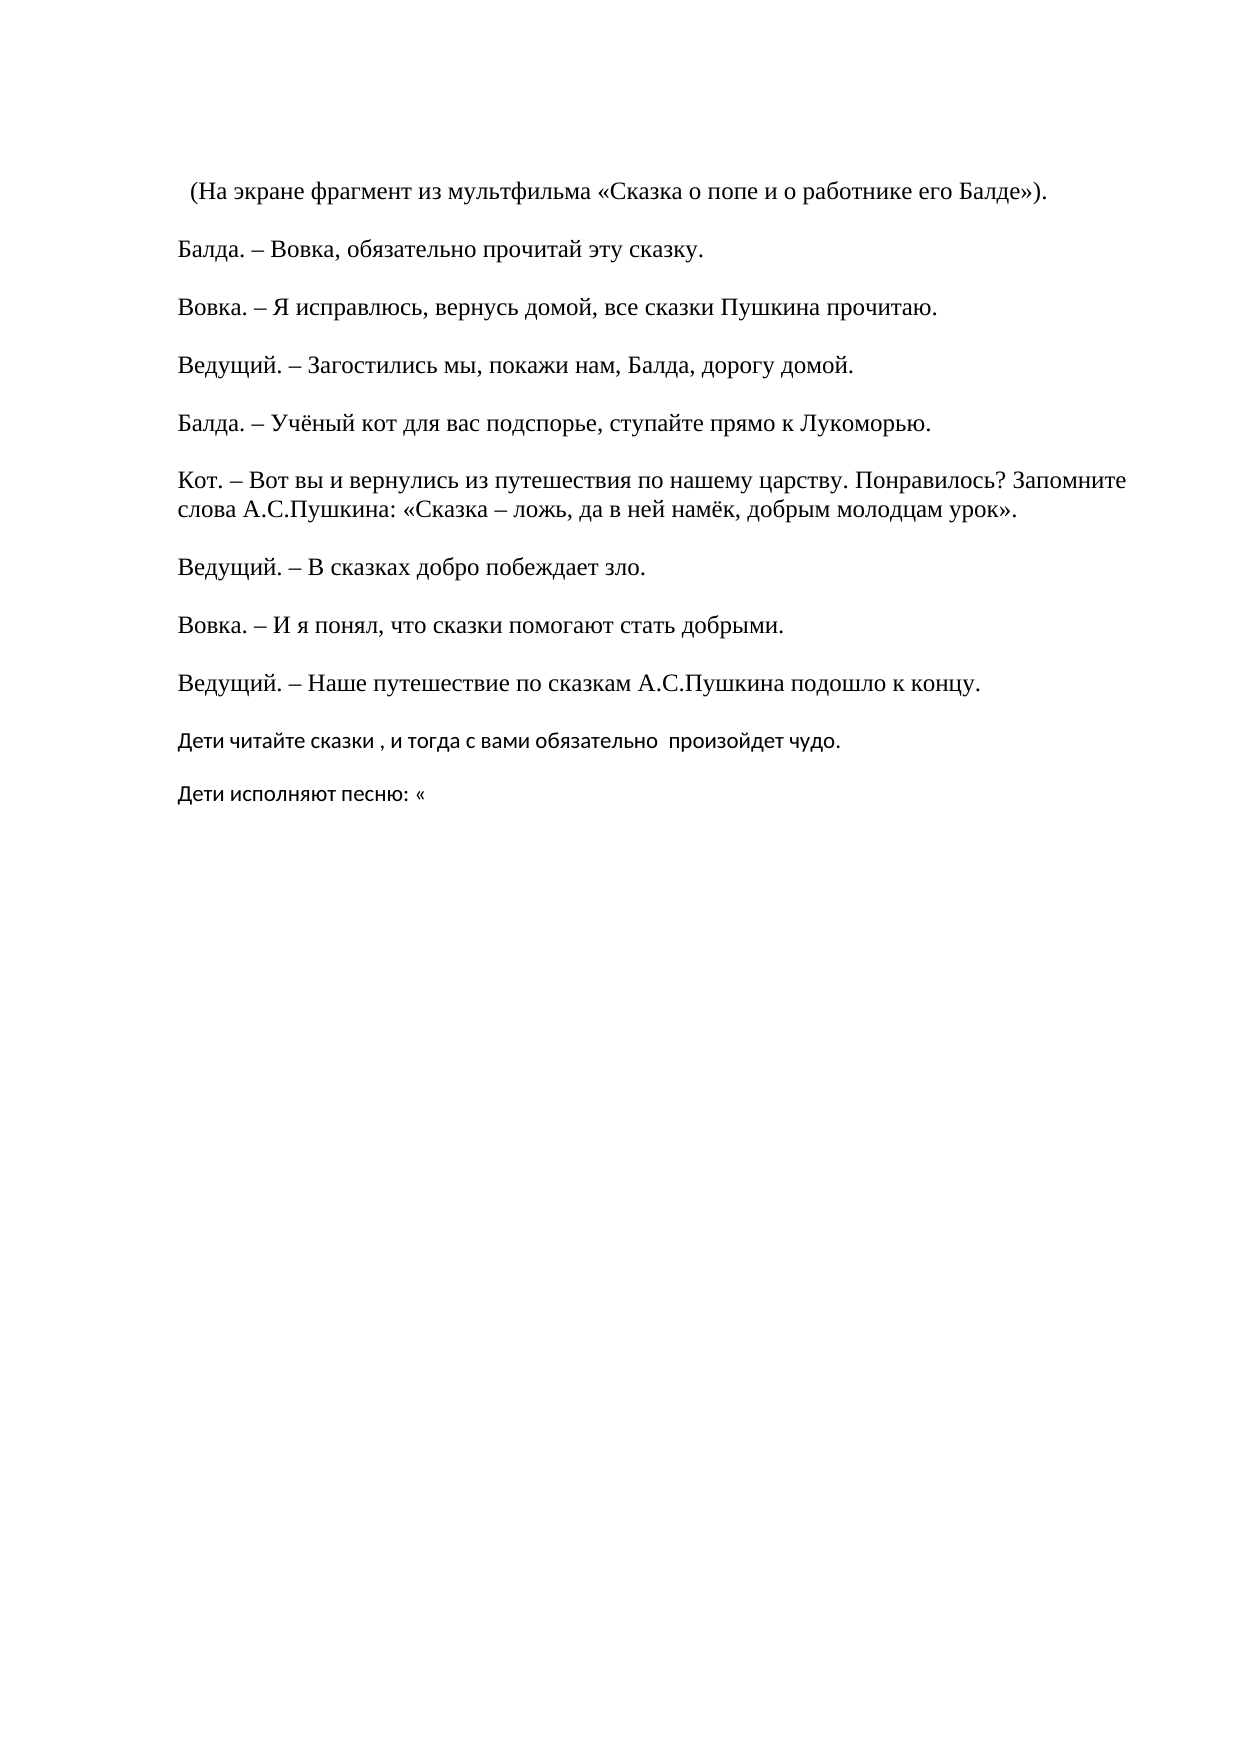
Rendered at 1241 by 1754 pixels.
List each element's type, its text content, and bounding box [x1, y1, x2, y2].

text Балда. – Вовка, обязательно прочитай эту сказку. [177, 234, 1152, 263]
text Балда. – Учёный кот для вас подспорье, ступайте прямо к Лукоморью. [177, 408, 1152, 436]
text Ведущий. – В сказках добро побеждает зло. [177, 552, 1152, 581]
text Кот. – Вот вы и вернулись из путешествия по нашему царству. Понравилось? Запомните слова А.С.Пушкина: «Сказка – ложь, да в ней намёк, добрым молодцам урок». [177, 466, 1152, 523]
text Ведущий. – Наше путешествие по сказкам А.С.Пушкина подошло к концу. [177, 668, 1152, 697]
text (На экране фрагмент из мультфильма «Сказка о попе и о работнике его Балде»). [177, 176, 1152, 205]
text Вовка. – Я исправлюсь, вернусь домой, все сказки Пушкина прочитаю. [177, 292, 1152, 321]
text Дети исполняют песню: « [177, 779, 1152, 807]
text Вовка. – И я понял, что сказки помогают стать добрыми. [177, 610, 1152, 639]
text Ведущий. – Загостились мы, покажи нам, Балда, дорогу домой. [177, 350, 1152, 378]
text Дети читайте сказки , и тогда с вами обязательно произойдет чудо. [177, 726, 1152, 754]
